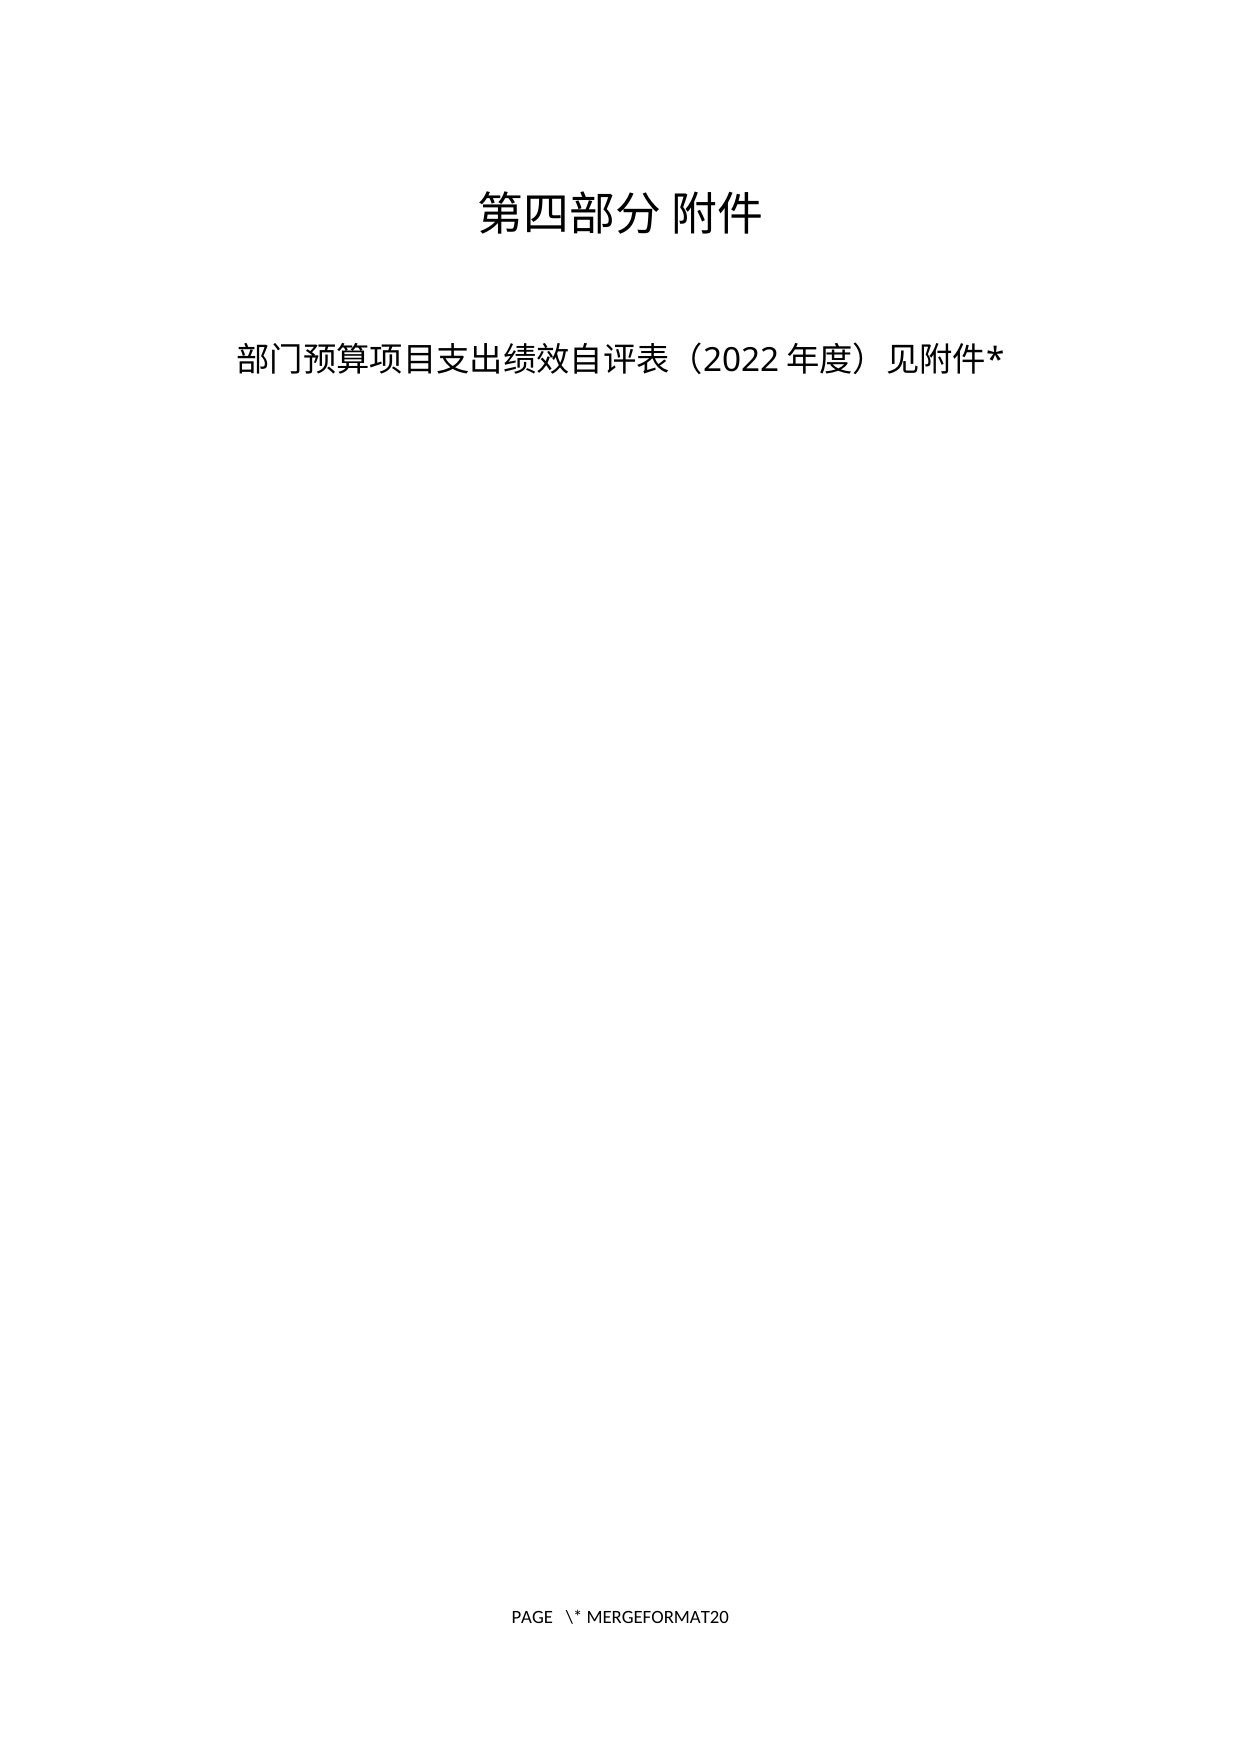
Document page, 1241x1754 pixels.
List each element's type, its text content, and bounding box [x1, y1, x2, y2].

text 第四部分 附件 [187, 162, 1053, 259]
text 部门预算项目支出绩效自评表（2022年度）见附件* [187, 324, 1053, 389]
